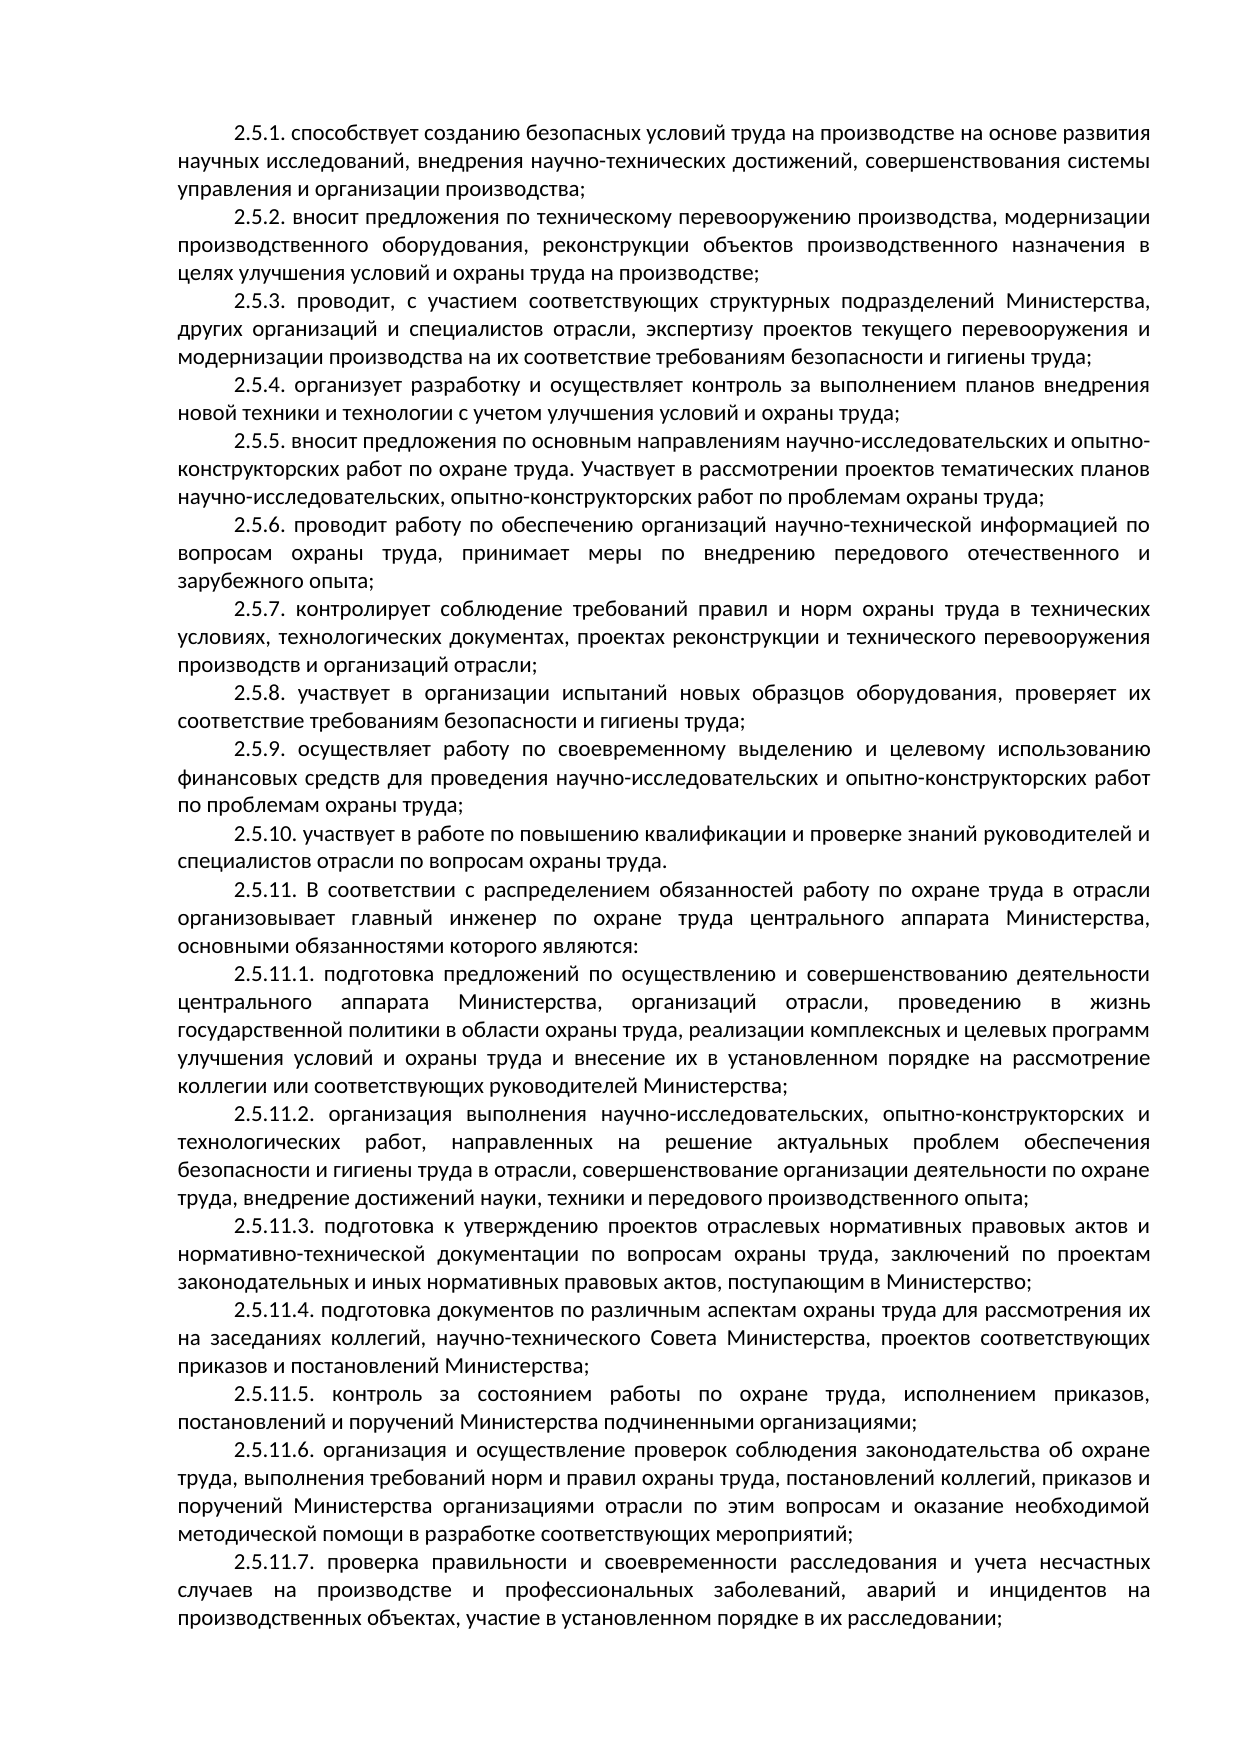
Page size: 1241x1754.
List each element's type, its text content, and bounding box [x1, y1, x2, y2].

text 2.5.8. участвует в организации испытаний новых образцов оборудования, проверяет их соответствие требованиям безопасности и гигиены труда; [177, 678, 1152, 734]
text 2.5.11.2. организация выполнения научно-исследовательских, опытно-конструкторских и технологических работ, направленных на решение актуальных проблем обеспечения безопасности и гигиены труда в отрасли, совершенствование организации деятельности по охране труда, внедрение достижений науки, техники и передового производственного опыта; [177, 1099, 1152, 1211]
text 2.5.11.4. подготовка документов по различным аспектам охраны труда для рассмотрения их на заседаниях коллегий, научно-технического Совета Министерства, проектов соответствующих приказов и постановлений Министерства; [177, 1295, 1152, 1379]
text 2.5.11.7. проверка правильности и своевременности расследования и учета несчастных случаев на производстве и профессиональных заболеваний, аварий и инцидентов на производственных объектах, участие в установленном порядке в их расследовании; [177, 1547, 1152, 1631]
text 2.5.11.1. подготовка предложений по осуществлению и совершенствованию деятельности центрального аппарата Министерства, организаций отрасли, проведению в жизнь государственной политики в области охраны труда, реализации комплексных и целевых программ улучшения условий и охраны труда и внесение их в установленном порядке на рассмотрение коллегии или соответствующих руководителей Министерства; [177, 959, 1152, 1099]
text 2.5.3. проводит, с участием соответствующих структурных подразделений Министерства, других организаций и специалистов отрасли, экспертизу проектов текущего перевооружения и модернизации производства на их соответствие требованиям безопасности и гигиены труда; [177, 286, 1152, 370]
text 2.5.5. вносит предложения по основным направлениям научно-исследовательских и опытно-конструкторских работ по охране труда. Участвует в рассмотрении проектов тематических планов научно-исследовательских, опытно-конструкторских работ по проблемам охраны труда; [177, 426, 1152, 510]
text 2.5.11.5. контроль за состоянием работы по охране труда, исполнением приказов, постановлений и поручений Министерства подчиненными организациями; [177, 1379, 1152, 1435]
text 2.5.7. контролирует соблюдение требований правил и норм охраны труда в технических условиях, технологических документах, проектах реконструкции и технического перевооружения производств и организаций отрасли; [177, 594, 1152, 678]
text 2.5.2. вносит предложения по техническому перевооружению производства, модернизации производственного оборудования, реконструкции объектов производственного назначения в целях улучшения условий и охраны труда на производстве; [177, 202, 1152, 286]
text 2.5.4. организует разработку и осуществляет контроль за выполнением планов внедрения новой техники и технологии с учетом улучшения условий и охраны труда; [177, 370, 1152, 426]
text 2.5.9. осуществляет работу по своевременному выделению и целевому использованию финансовых средств для проведения научно-исследовательских и опытно-конструкторских работ по проблемам охраны труда; [177, 734, 1152, 819]
text 2.5.6. проводит работу по обеспечению организаций научно-технической информацией по вопросам охраны труда, принимает меры по внедрению передового отечественного и зарубежного опыта; [177, 510, 1152, 594]
text 2.5.10. участвует в работе по повышению квалификации и проверке знаний руководителей и специалистов отрасли по вопросам охраны труда. [177, 819, 1152, 875]
text 2.5.1. способствует созданию безопасных условий труда на производстве на основе развития научных исследований, внедрения научно-технических достижений, совершенствования системы управления и организации производства; [177, 118, 1152, 202]
text 2.5.11.3. подготовка к утверждению проектов отраслевых нормативных правовых актов и нормативно-технической документации по вопросам охраны труда, заключений по проектам законодательных и иных нормативных правовых актов, поступающим в Министерство; [177, 1211, 1152, 1295]
text 2.5.11.6. организация и осуществление проверок соблюдения законодательства об охране труда, выполнения требований норм и правил охраны труда, постановлений коллегий, приказов и поручений Министерства организациями отрасли по этим вопросам и оказание необходимой методической помощи в разработке соответствующих мероприятий; [177, 1435, 1152, 1547]
text 2.5.11. В соответствии с распределением обязанностей работу по охране труда в отрасли организовывает главный инженер по охране труда центрального аппарата Министерства, основными обязанностями которого являются: [177, 875, 1152, 959]
